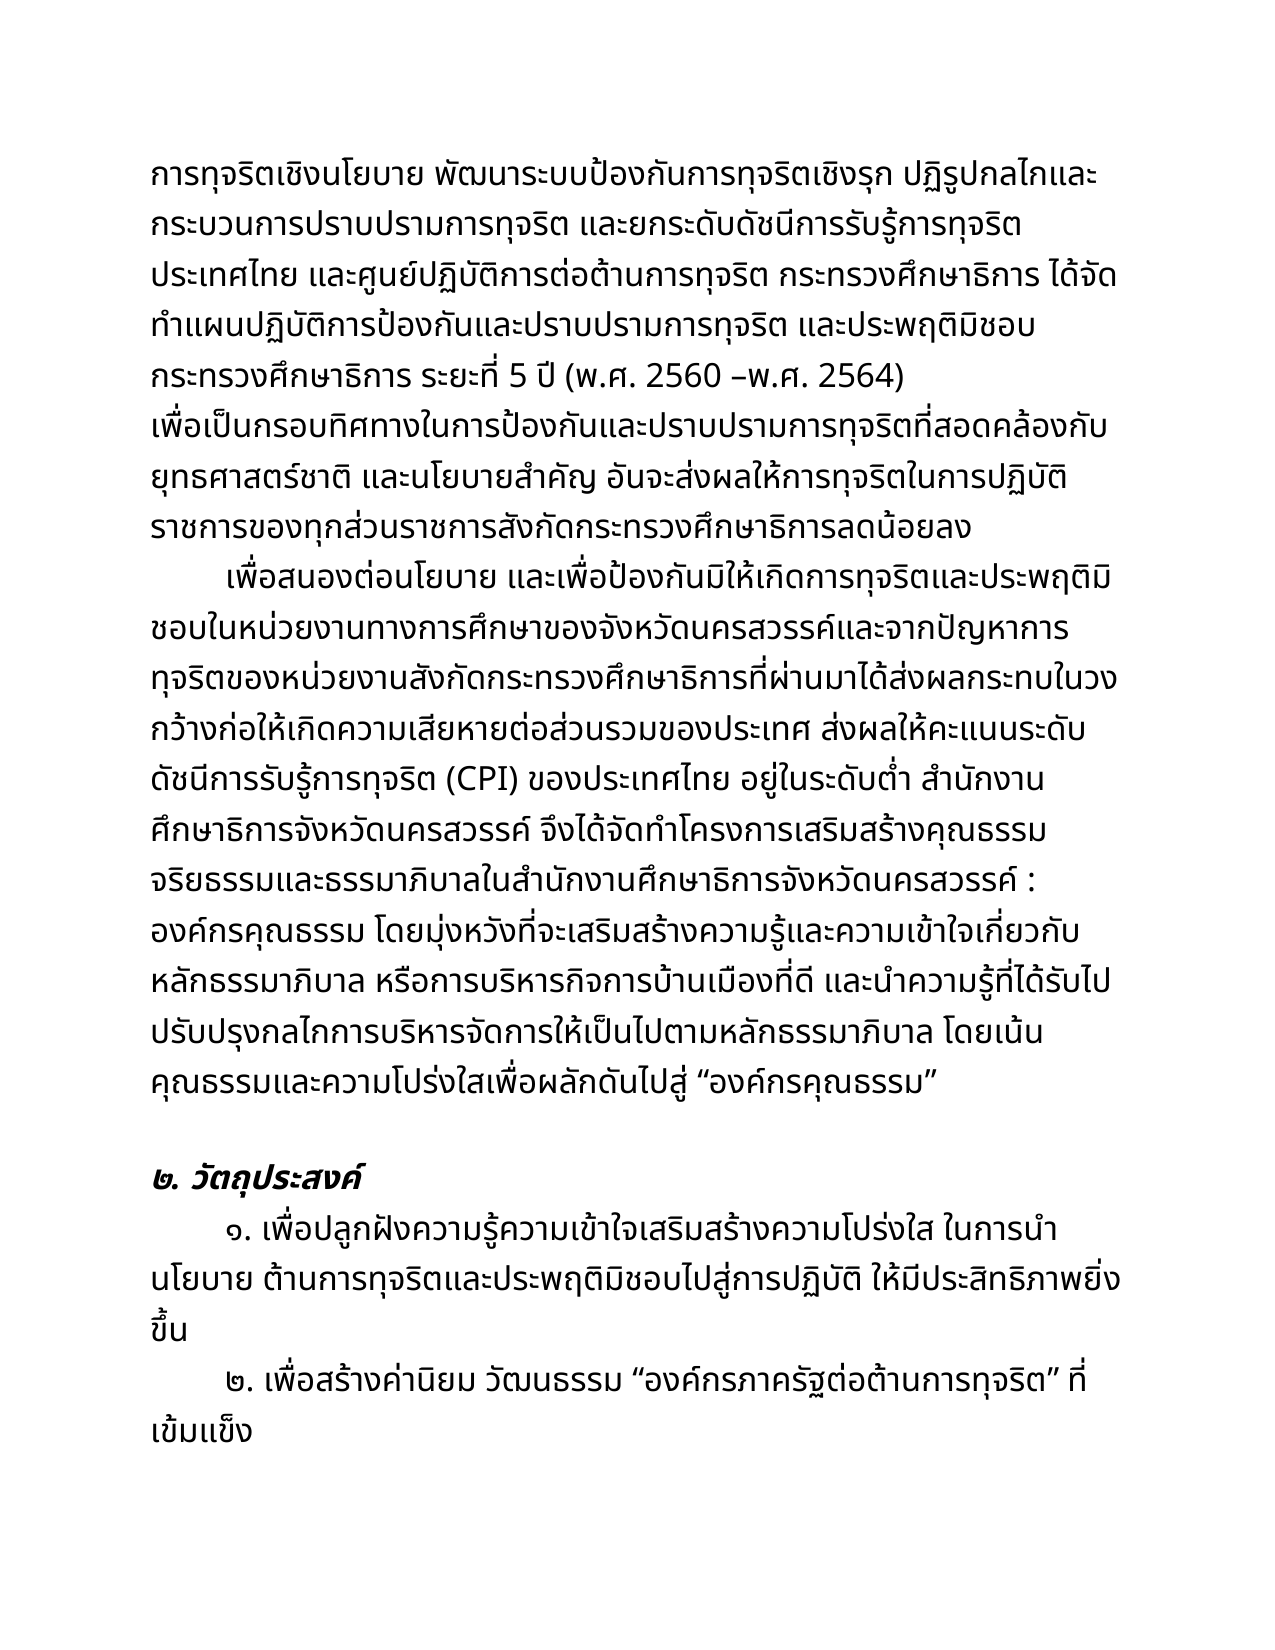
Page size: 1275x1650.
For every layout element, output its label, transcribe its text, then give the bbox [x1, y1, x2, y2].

text เพื่อสนองต่อนโยบาย และเพื่อป้องกันมิให้เกิดการทุจริตและประพฤติมิชอบในหน่วยงานทางการศึกษาของจังหวัดนครสวรรค์และจากปัญหาการทุจริตของหน่วยงานสังกัดกระทรวงศึกษาธิการที่ผ่านมาได้ส่งผลกระทบในวงกว้างก่อให้เกิดความเสียหายต่อส่วนรวมของประเทศ ส่งผลให้คะแนนระดับดัชนีการรับรู้การทุจริต (CPI) ของประเทศไทย อยู่ในระดับต่ำ สำนักงานศึกษาธิการจังหวัดนครสวรรค์ จึงได้จัดทำโครงการเสริมสร้างคุณธรรม จริยธรรมและธรรมาภิบาลในสำนักงานศึกษาธิการจังหวัดนครสวรรค์ : องค์กรคุณธรรม โดยมุ่งหวังที่จะเสริมสร้างความรู้และความเข้าใจเกี่ยวกับหลักธรรมาภิบาล หรือการบริหารกิจการบ้านเมืองที่ดี และนำความรู้ที่ได้รับไปปรับปรุงกลไกการบริหารจัดการให้เป็นไปตามหลักธรรมาภิบาล โดยเน้นคุณธรรมและความโปร่งใสเพื่อผลักดันไปสู่ “องค์กรคุณธรรม” [150, 553, 1125, 1108]
text ๑. เพื่อปลูกฝังความรู้ความเข้าใจเสริมสร้างความโปร่งใส ในการนำนโยบาย ต้านการทุจริตและประพฤติมิชอบไปสู่การปฏิบัติ ให้มีประสิทธิภาพยิ่งขึ้น [150, 1204, 1125, 1356]
text ๒. เพื่อสร้างค่านิยม วัฒนธรรม “องค์กรภาครัฐต่อต้านการทุจริต” ที่เข้มแข็ง [150, 1356, 1125, 1457]
text ๒. วัตถุประสงค์ [150, 1154, 1125, 1204]
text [150, 150, 1125, 553]
